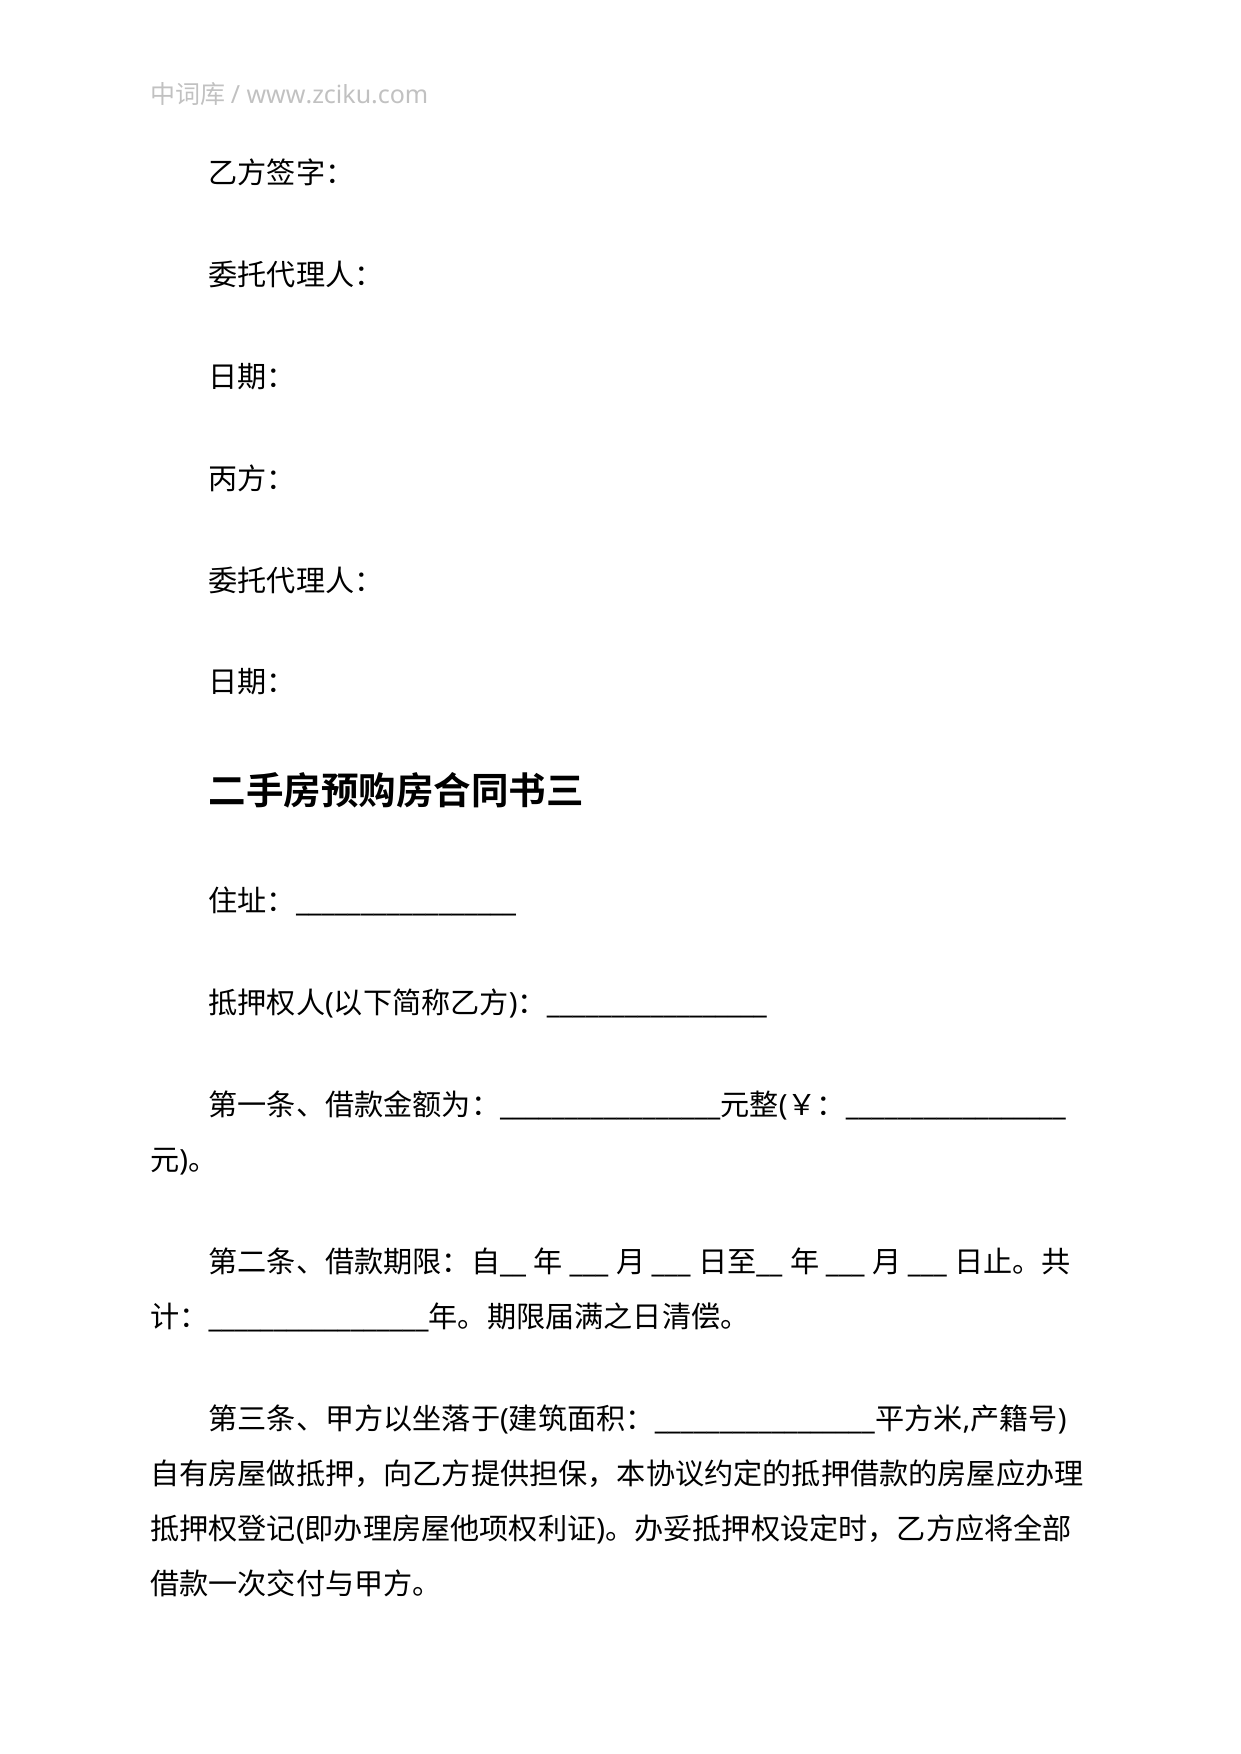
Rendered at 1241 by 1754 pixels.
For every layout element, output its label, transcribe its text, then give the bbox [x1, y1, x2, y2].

text 第三条、甲方以坐落于(建筑面积：_________________平方米,产籍号)自有房屋做抵押，向乙方提供担保，本协议约定的抵押借款的房屋应办理抵押权登记(即办理房屋他项权利证)。办妥抵押权设定时，乙方应将全部借款一次交付与甲方。 [150, 1396, 1090, 1603]
text 日期： [150, 659, 1090, 701]
text 抵押权人(以下简称乙方)：_________________ [150, 980, 1090, 1022]
text 乙方签字： [150, 150, 1090, 192]
text 日期： [150, 353, 1090, 396]
text 委托代理人： [150, 557, 1090, 599]
text 第一条、借款金额为：_________________元整(￥：_________________元)。 [150, 1082, 1090, 1179]
text 第二条、借款期限：自__ 年 ___ 月 ___ 日至__ 年 ___ 月 ___ 日止。共计：_________________年。期限届满之日清偿。 [150, 1239, 1090, 1336]
text 丙方： [150, 455, 1090, 498]
text 住址：_________________ [150, 878, 1090, 920]
text 委托代理人： [150, 252, 1090, 294]
text 二手房预购房合同书三 [150, 761, 1090, 815]
